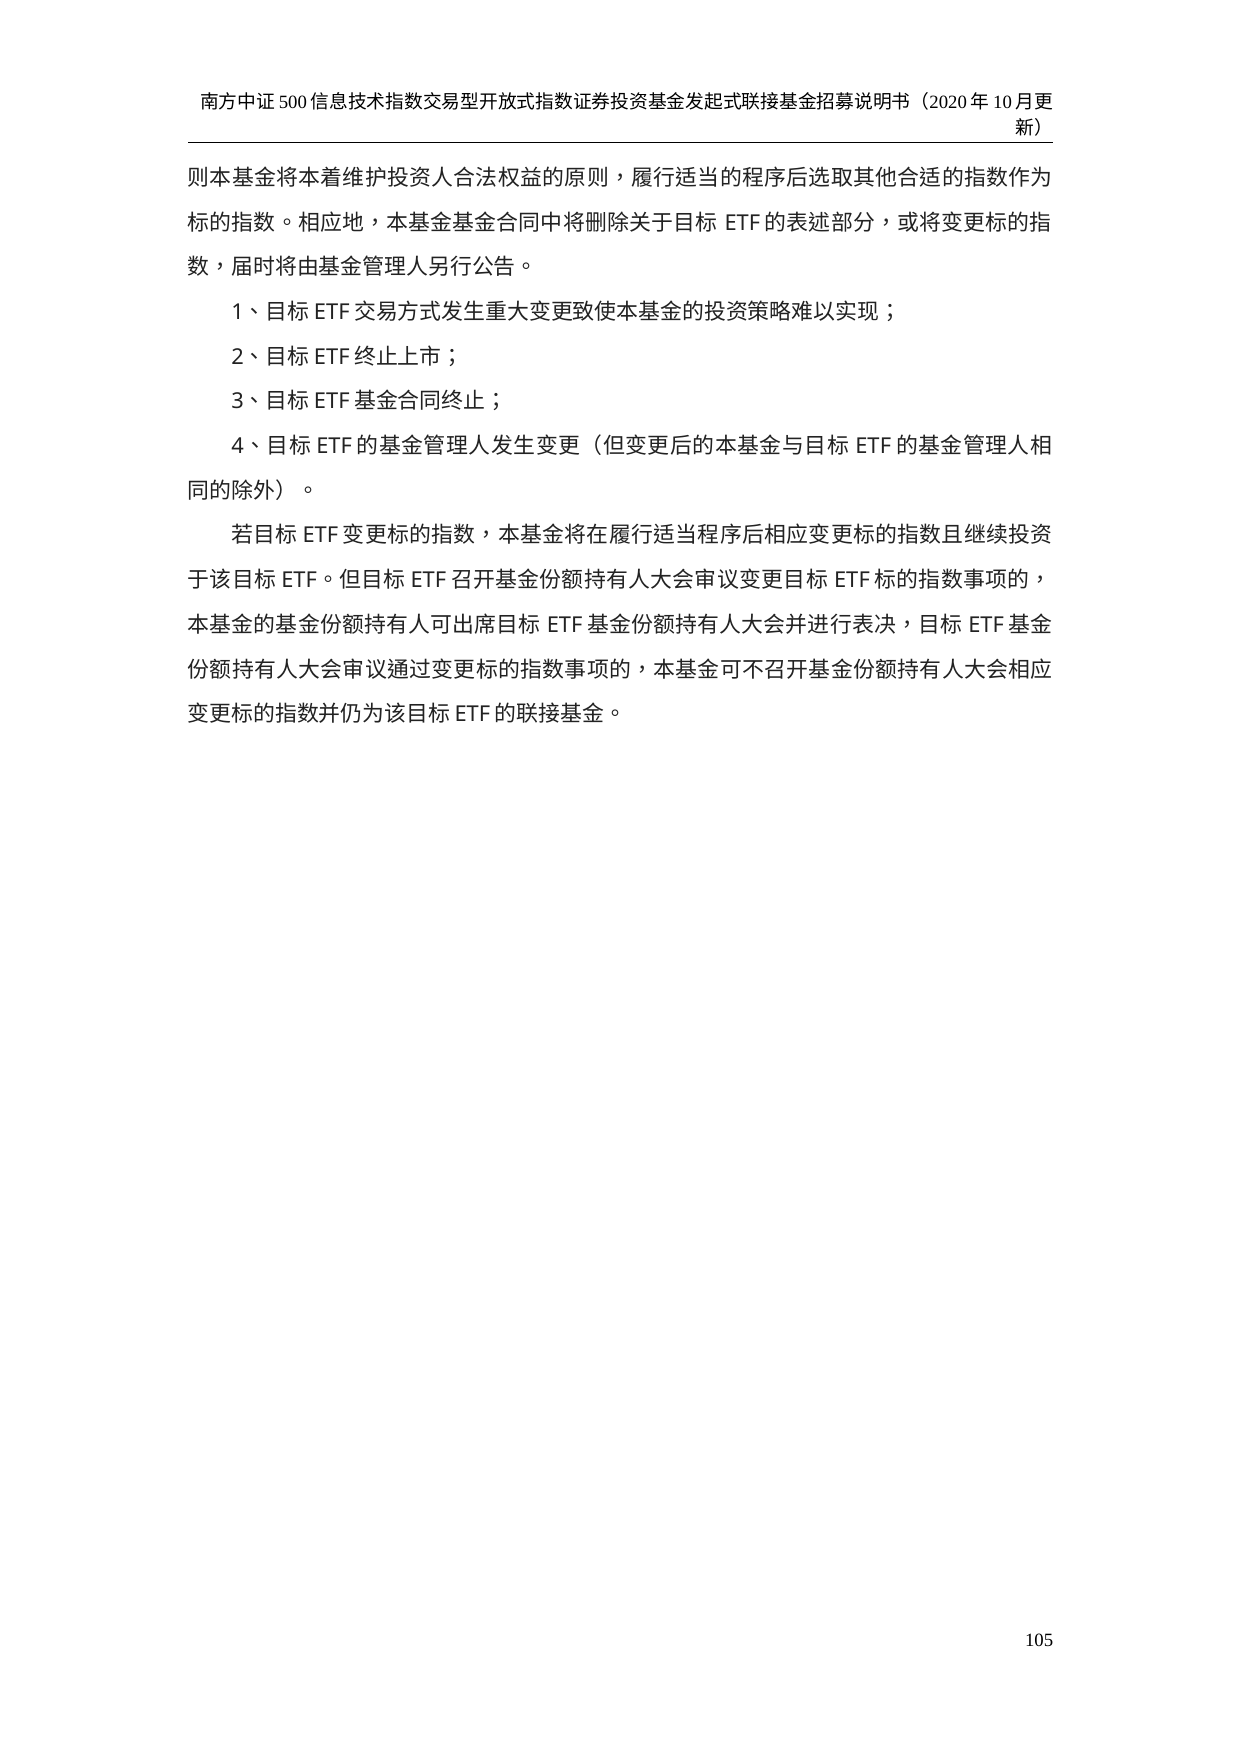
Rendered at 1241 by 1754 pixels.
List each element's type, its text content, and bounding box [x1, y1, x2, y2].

text 1、目标ETF交易方式发生重大变更致使本基金的投资策略难以实现； [187, 296, 1053, 326]
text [187, 162, 1053, 281]
text 若目标ETF变更标的指数，本基金将在履行适当程序后相应变更标的指数且继续投资于该目标ETF。但目标ETF召开基金份额持有人大会审议变更目标ETF标的指数事项的，本基金的基金份额持有人可出席目标ETF基金份额持有人大会并进行表决，目标ETF基金份额持有人大会审议通过变更标的指数事项的，本基金可不召开基金份额持有人大会相应变更标的指数并仍为该目标ETF的联接基金。 [187, 519, 1053, 728]
text 2、目标ETF终止上市； [187, 341, 1053, 371]
text 3、目标ETF基金合同终止； [187, 385, 1053, 415]
text 4、目标ETF的基金管理人发生变更（但变更后的本基金与目标ETF的基金管理人相同的除外）。 [187, 430, 1053, 504]
